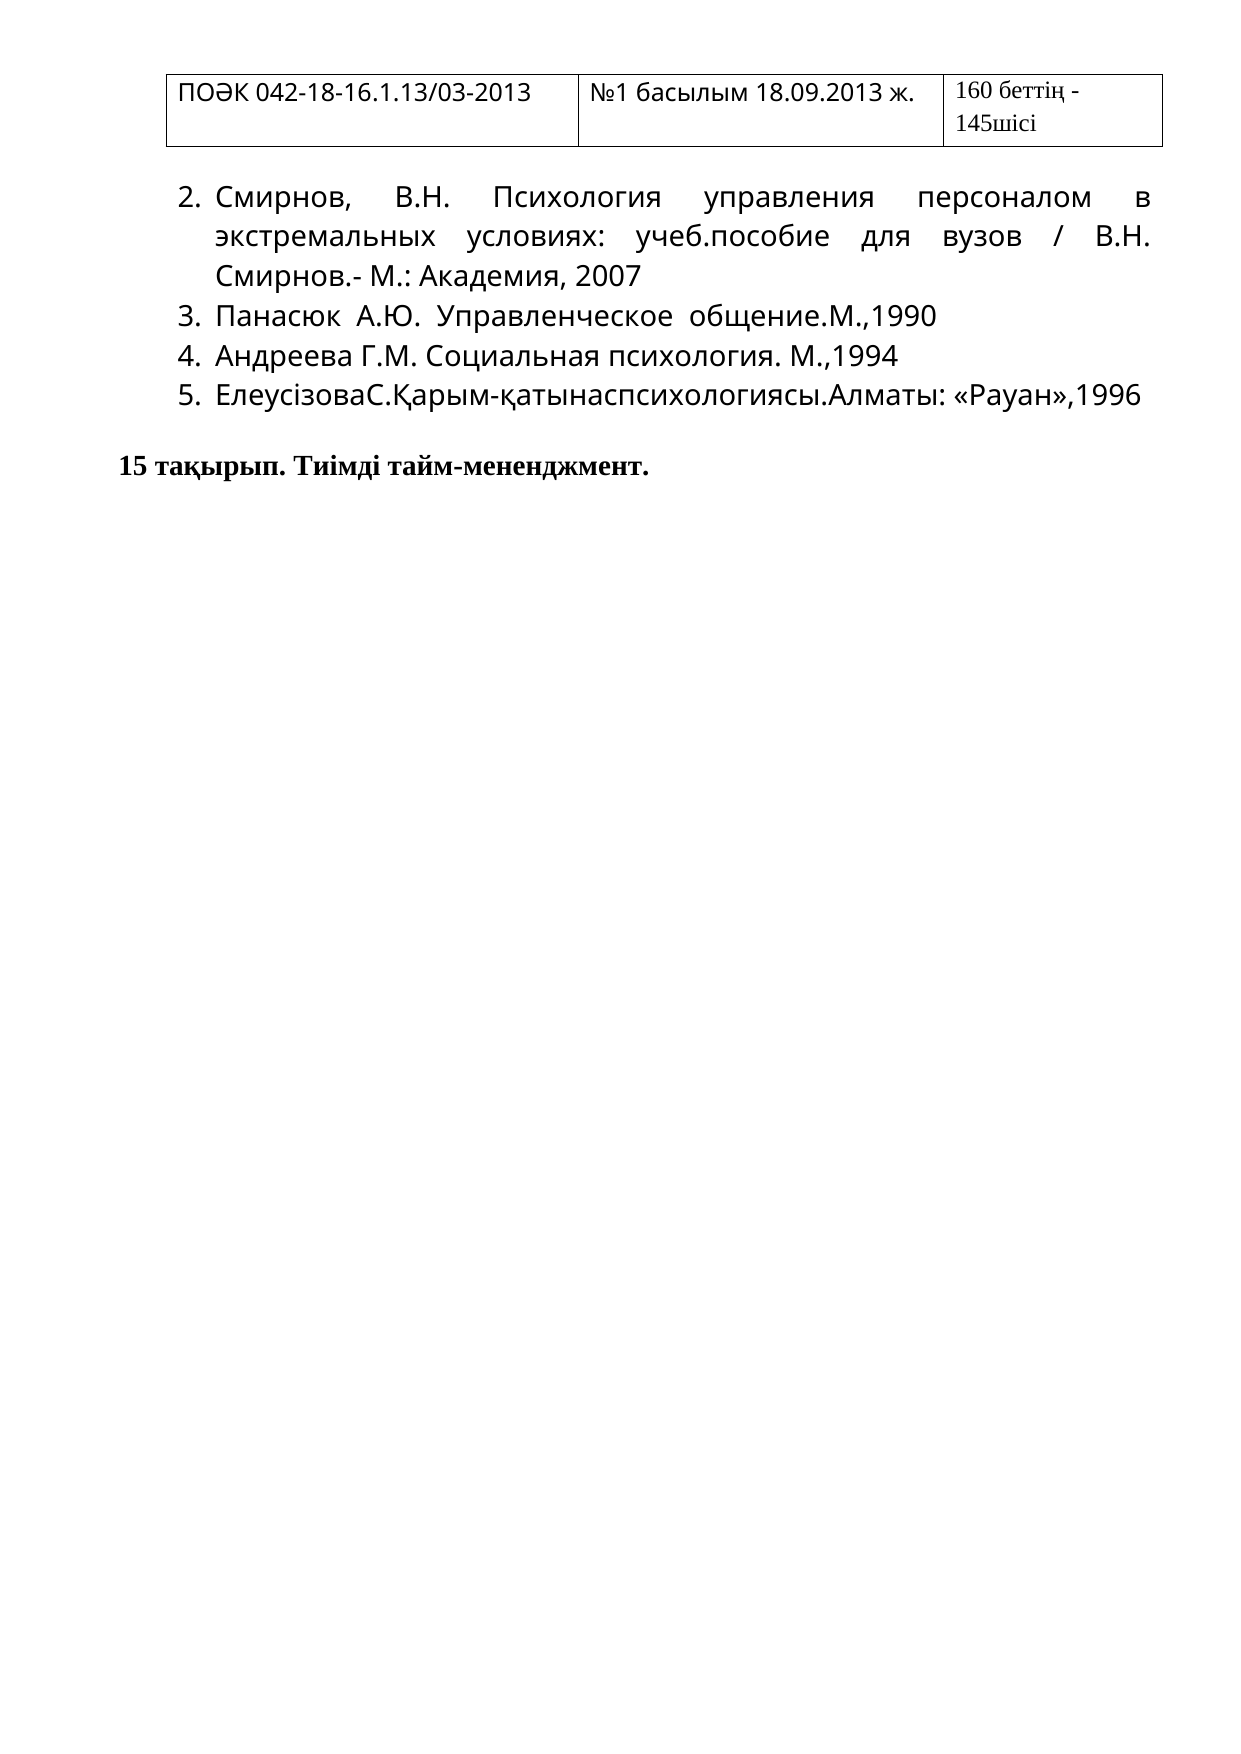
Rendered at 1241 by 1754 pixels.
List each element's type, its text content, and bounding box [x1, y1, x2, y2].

list Андреева Г.М. Социальная психология. М.,1994 [177, 335, 1152, 374]
list Панасюк А.Ю. Управленческое общение.М.,1990 [177, 295, 1152, 335]
list ЕлеусізоваС.Қарым-қатынаспсихологиясы.Алматы: «Рауан»,1996 [177, 374, 1152, 414]
list Смирнов, В.Н. Психология управления персоналом в экстремальных условиях: учеб.пособие для вузов / В.Н. Смирнов.- М.: Академия, 2007 [177, 176, 1152, 295]
text 15 тақырып. Тиімді тайм-мененджмент. [118, 448, 1152, 481]
